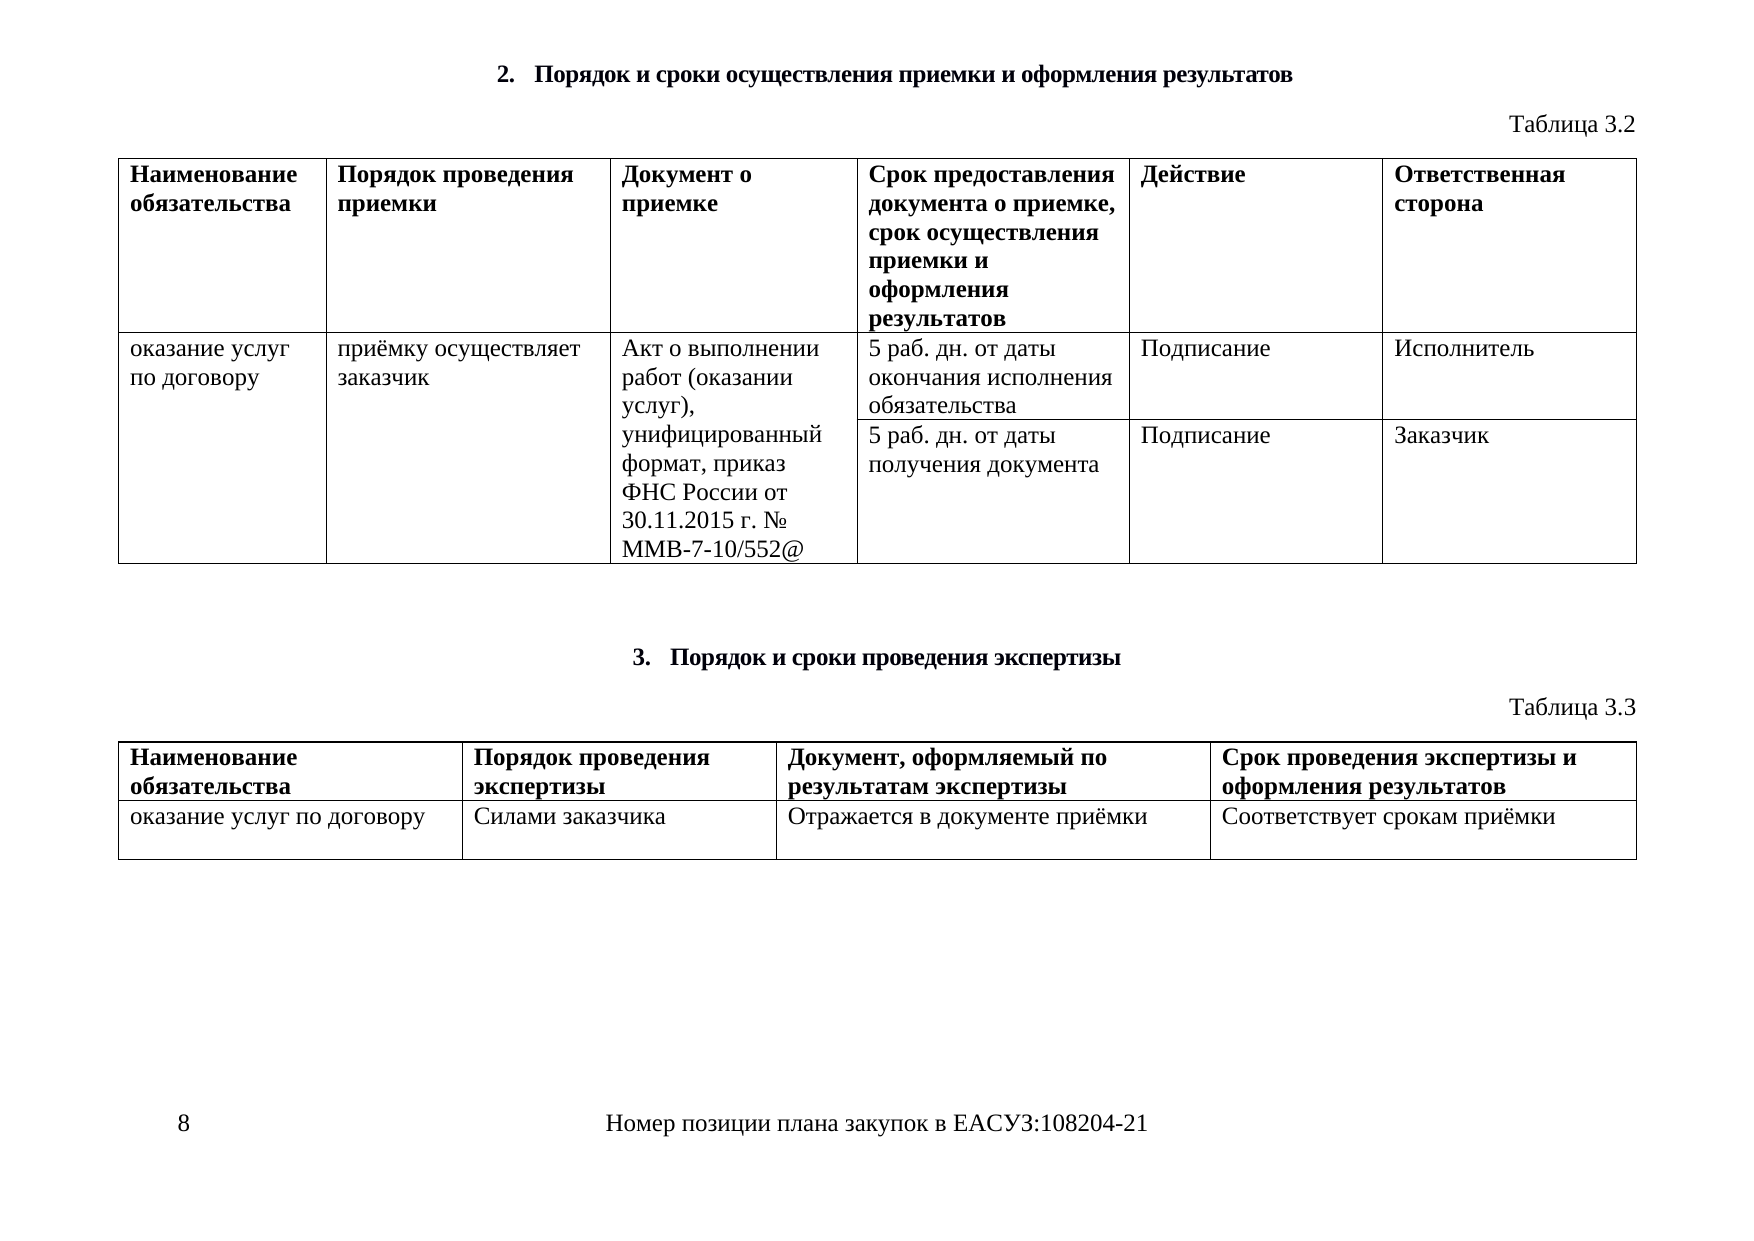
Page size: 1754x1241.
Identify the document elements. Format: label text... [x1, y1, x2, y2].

table_header Порядок проведения экспертизы [463, 743, 776, 800]
table_header Ответственная сторона [1383, 159, 1636, 332]
table_cell Соответствует срокам приёмки [1211, 801, 1636, 858]
table_cell Отражается в документе приёмки [777, 801, 1210, 858]
table_header Документ, оформляемый по результатам экспертизы [777, 743, 1210, 800]
table_header Наименование обязательства [119, 159, 326, 332]
table_cell Подписание [1130, 333, 1382, 419]
table_header Наименование обязательства [119, 743, 462, 800]
table_cell Акт о выполнении работ (оказании услуг), унифицированный формат, приказ ФНС России от 30.11.2015 г. № ММВ-7-10/552@ [611, 333, 857, 563]
table_cell приёмку осуществляет заказчик [327, 333, 610, 563]
table_cell оказание услуг по договору [119, 801, 462, 858]
table_header Порядок проведения приемки [327, 159, 610, 332]
table_cell Подписание [1130, 420, 1382, 563]
subtitle Порядок и сроки осуществления приемки и оформления результатов [154, 59, 1636, 88]
table_header Срок проведения экспертизы и оформления результатов [1211, 743, 1636, 800]
text Таблица 3.2 [118, 109, 1636, 137]
table_cell Исполнитель [1383, 333, 1636, 419]
table_header Действие [1130, 159, 1382, 332]
table_cell Силами заказчика [463, 801, 776, 858]
table_cell 5 раб. дн. от даты получения документа [858, 420, 1129, 563]
table_cell 5 раб. дн. от даты окончания исполнения обязательства [858, 333, 1129, 419]
table_cell оказание услуг по договору [119, 333, 326, 563]
subtitle Порядок и сроки проведения экспертизы [118, 642, 1636, 671]
text Таблица 3.3 [118, 692, 1636, 721]
table_header Документ о приемке [611, 159, 857, 332]
table_header Срок предоставления документа о приемке, срок осуществления приемки и оформления результатов [858, 159, 1129, 332]
table_cell Заказчик [1383, 420, 1636, 563]
